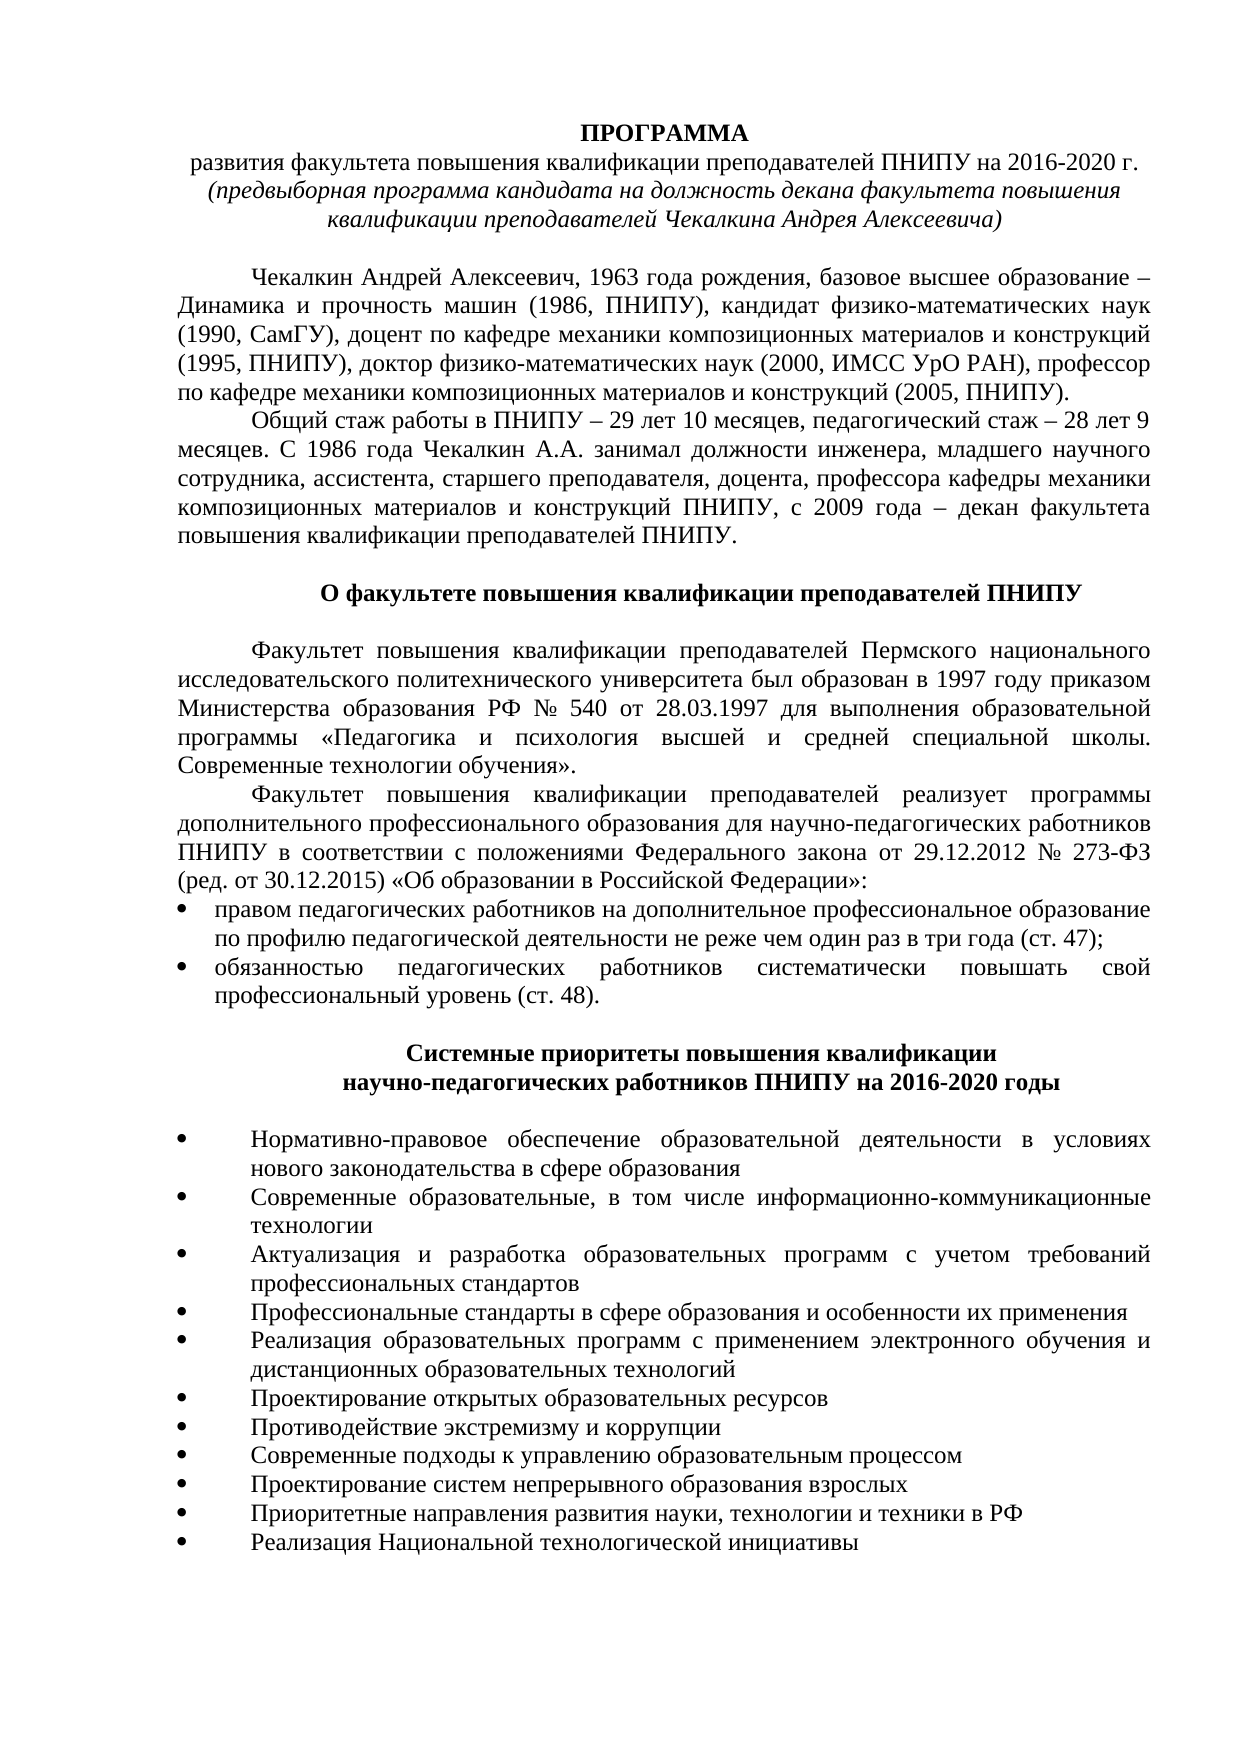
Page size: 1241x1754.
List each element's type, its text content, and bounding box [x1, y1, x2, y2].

list Приоритетные направления развития науки, технологии и техники в РФ [177, 1498, 1152, 1527]
list Актуализация и разработка образовательных программ с учетом требований профессиональных стандартов [177, 1239, 1152, 1297]
list Противодействие экстремизму и коррупции [177, 1412, 1152, 1441]
list Реализация Национальной технологической инициативы [177, 1527, 1152, 1556]
list Современные образовательные, в том числе информационно-коммуникационные технологии [177, 1182, 1152, 1239]
text (предвыборная программа кандидата на должность декана факультета повышения [177, 176, 1152, 204]
list Нормативно-правовое обеспечение образовательной деятельности в условиях нового законодательства в сфере образования [177, 1124, 1152, 1182]
text научно-педагогических работников ПНИПУ на 2016-2020 годы [177, 1067, 1152, 1096]
text Чекалкин Андрей Алексеевич, 1963 года рождения, базовое высшее образование – Динамика и прочность машин (1986, ПНИПУ), кандидат физико-математических наук (1990, СамГУ), доцент по кафедре механики композиционных материалов и конструкций (1995, ПНИПУ), доктор физико-математических наук (2000, ИМСС УрО РАН), профессор по кафедре механики композиционных материалов и конструкций (2005, ПНИПУ). [177, 262, 1152, 406]
list Профессиональные стандарты в сфере образования и особенности их применения [177, 1297, 1152, 1326]
text развития факультета повышения квалификации преподавателей ПНИПУ на 2016-2020 г. [177, 147, 1152, 176]
text Системные приоритеты повышения квалификации [177, 1038, 1152, 1067]
list правом педагогических работников на дополнительное профессиональное образование по профилю педагогической деятельности не реже чем один раз в три года (ст. 47); [177, 894, 1152, 952]
text О факультете повышения квалификации преподавателей ПНИПУ [177, 578, 1152, 607]
list Проектирование открытых образовательных ресурсов [177, 1383, 1152, 1412]
list Современные подходы к управлению образовательным процессом [177, 1441, 1152, 1469]
text Общий стаж работы в ПНИПУ – 29 лет 10 месяцев, педагогический стаж – 28 лет 9 месяцев. С 1986 года Чекалкин А.А. занимал должности инженера, младшего научного сотрудника, ассистента, старшего преподавателя, доцента, профессора кафедры механики композиционных материалов и конструкций ПНИПУ, с 2009 года – декан факультета повышения квалификации преподавателей ПНИПУ. [177, 406, 1152, 549]
text квалификации преподавателей Чекалкина Андрея Алексеевича) [177, 204, 1152, 233]
list обязанностью педагогических работников систематически повышать свой профессиональный уровень (ст. 48). [177, 952, 1152, 1009]
list Реализация образовательных программ с применением электронного обучения и дистанционных образовательных технологий [177, 1326, 1152, 1383]
text Факультет повышения квалификации преподавателей реализует программы дополнительного профессионального образования для научно-педагогических работников ПНИПУ в соответствии с положениями Федерального закона от 29.12.2012 № 273-ФЗ (ред. от 30.12.2015) «Об образовании в Российской Федерации»: [177, 779, 1152, 894]
text Факультет повышения квалификации преподавателей Пермского национального исследовательского политехнического университета был образован в 1997 году приказом Министерства образования РФ № 540 от 28.03.1997 для выполнения образовательной программы «Педагогика и психология высшей и средней специальной школы. Современные технологии обучения». [177, 636, 1152, 779]
text ПРОГРАММА [177, 118, 1152, 147]
list Проектирование систем непрерывного образования взрослых [177, 1469, 1152, 1498]
